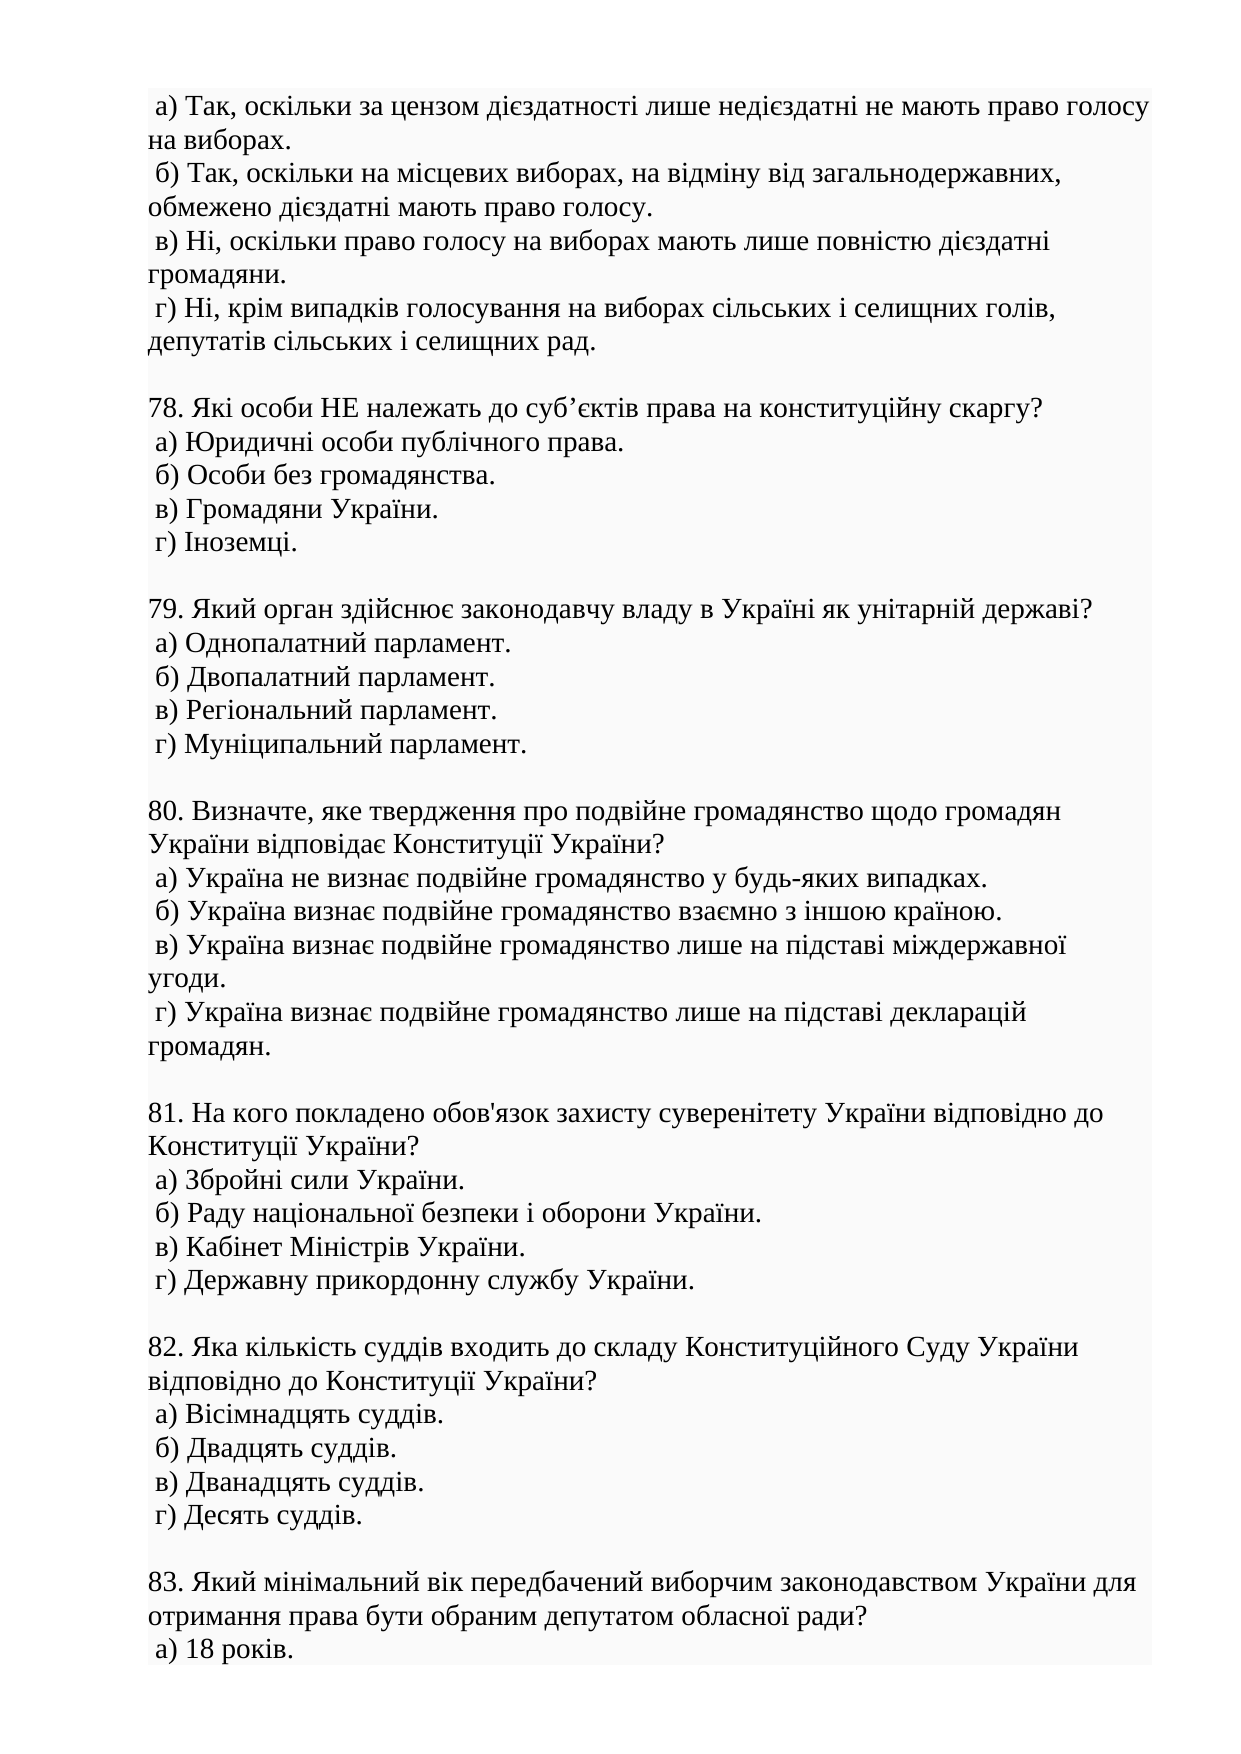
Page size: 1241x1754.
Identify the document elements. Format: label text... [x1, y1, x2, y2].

text в) Регіональний парламент. [148, 692, 1152, 726]
text в) Громадяни України. [148, 491, 1152, 524]
text г) Муніципальний парламент. [148, 726, 1152, 759]
text 81. На кого покладено обов'язок захисту суверенітету України відповідно до Конституції України? [148, 1095, 1152, 1162]
text б) Двопалатний парламент. [148, 659, 1152, 692]
text в) Кабінет Міністрів України. [148, 1229, 1152, 1262]
text а) Юридичні особи публічного права. [148, 424, 1152, 457]
text в) Дванадцять суддів. [148, 1464, 1152, 1497]
text а) Так, оскільки за цензом дієздатності лише недієздатні не мають право голосу на виборах. [148, 88, 1152, 156]
text а) 18 років. [148, 1631, 1152, 1665]
text 79. Який орган здійснює законодавчу владу в Україні як унітарній державі? [148, 592, 1152, 625]
text а) Збройні сили України. [148, 1162, 1152, 1195]
text г) Україна визнає подвійне громадянство лише на підставі декларацій громадян. [148, 994, 1152, 1061]
text г) Іноземці. [148, 524, 1152, 558]
text а) Однопалатний парламент. [148, 625, 1152, 659]
text г) Державну прикордонну службу України. [148, 1262, 1152, 1296]
text б) Особи без громадянства. [148, 457, 1152, 491]
text б) Двадцять суддів. [148, 1430, 1152, 1464]
text в) Ні, оскільки право голосу на виборах мають лише повністю дієздатні громадяни. [148, 223, 1152, 290]
text в) Україна визнає подвійне громадянство лише на підставі міждержавної угоди. [148, 927, 1152, 994]
text б) Раду національної безпеки і оборони України. [148, 1195, 1152, 1229]
text 78. Які особи НЕ належать до суб’єктів права на конституційну скаргу? [148, 390, 1152, 424]
text а) Вісімнадцять суддів. [148, 1397, 1152, 1430]
text б) Так, оскільки на місцевих виборах, на відміну від загальнодержавних, обмежено дієздатні мають право голосу. [148, 156, 1152, 223]
text 80. Визначте, яке твердження про подвійне громадянство щодо громадян України відповідає Конституції України? [148, 793, 1152, 860]
text г) Десять суддів. [148, 1497, 1152, 1531]
text г) Ні, крім випадків голосування на виборах сільських і селищних голів, депутатів сільських і селищних рад. [148, 290, 1152, 357]
text б) Україна визнає подвійне громадянство взаємно з іншою країною. [148, 893, 1152, 927]
text 83. Який мінімальний вік передбачений виборчим законодавством України для отримання права бути обраним депутатом обласної ради? [148, 1564, 1152, 1631]
text а) Україна не визнає подвійне громадянство у будь-яких випадках. [148, 860, 1152, 893]
text 82. Яка кількість суддів входить до складу Конституційного Суду України відповідно до Конституції України? [148, 1329, 1152, 1397]
